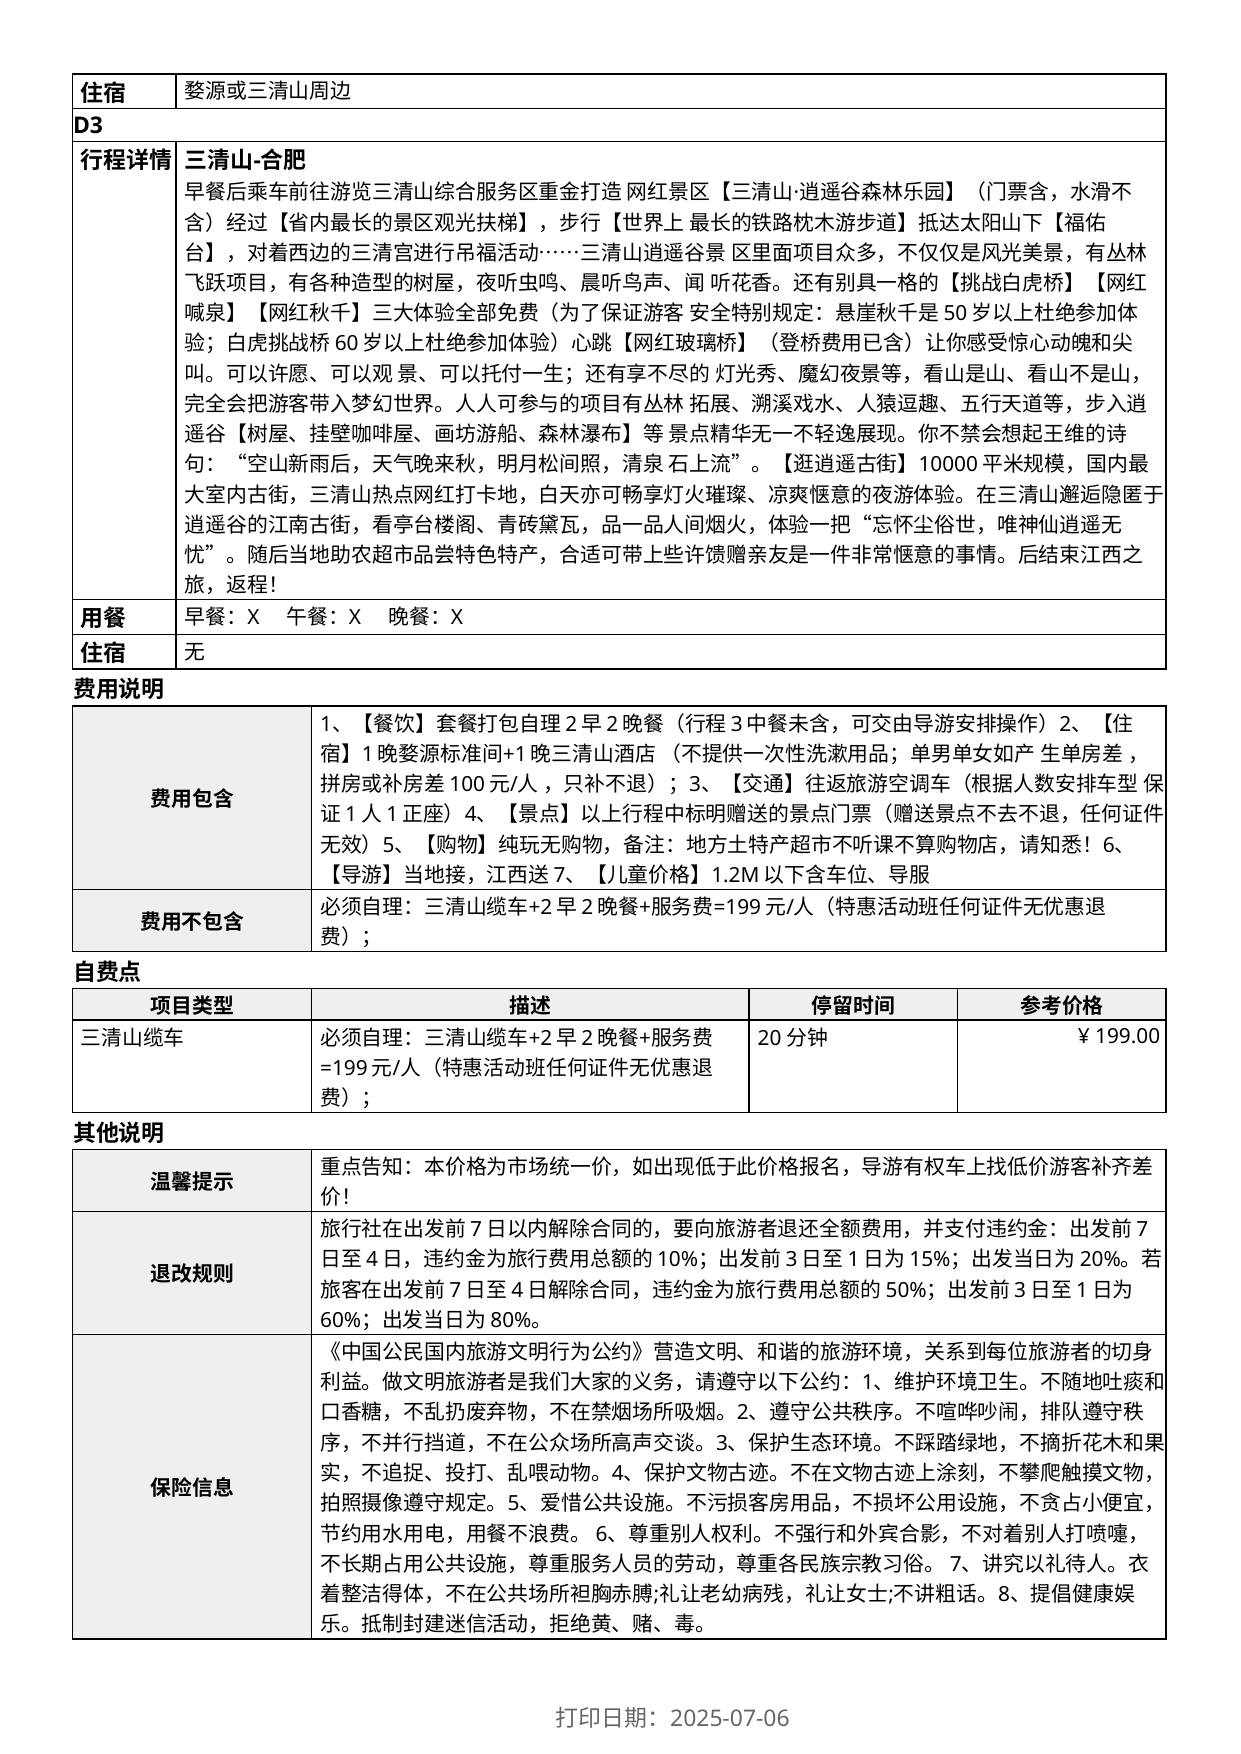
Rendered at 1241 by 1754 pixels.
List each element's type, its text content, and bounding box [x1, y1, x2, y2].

table_cell 《中国公民国内旅游文明行为公约》 [312, 1335, 1165, 1638]
table_cell 保险信息 [73, 1335, 311, 1638]
table_header 温馨提示 [73, 1150, 311, 1211]
table_cell 婺源或三清山周边 [177, 75, 1165, 108]
table_cell 20 分钟 [750, 1021, 957, 1112]
table_cell 必须自理：三清山缆车+2早2晚餐+服务费=199元/人（特惠活动班任何证件无优惠退费）； [312, 1021, 748, 1112]
table_header 重点告知：本价格为市场统一价，如出现低于此价格报名，导游有权车上找低价游客补齐差价！ [312, 1150, 1165, 1211]
table_header 费用包含 [73, 707, 311, 889]
table_cell 无 [177, 635, 1165, 668]
text 其他说明 [73, 1114, 1167, 1148]
table_cell 三清山缆车 [73, 1021, 311, 1112]
text 费用说明 [73, 671, 1167, 704]
table_header 停留时间 [750, 989, 957, 1019]
table_cell 用餐 [73, 600, 175, 633]
table_header 1、【餐饮】套餐打包自理2早2晚餐（行程3中餐未含，可交由导游安排操作） [312, 707, 1165, 889]
table_header 项目类型 [73, 989, 311, 1019]
text 自费点 [73, 953, 1167, 987]
table_cell 住宿 [73, 75, 175, 108]
table_header 描述 [312, 989, 748, 1019]
table_cell 旅行社在出发前7日以内解除合同的，要向旅游者退还全额费用，并支付违约金：出发前7日至4日，违约金为旅行费用总额的10%；出发前3日至1日为15%；出发当日为20%。若旅客在出发前7日至4日解除合同，违约金为旅行费用总额的50%；出发前3日至1日为60%；出发当日为80%。 [312, 1212, 1165, 1333]
table_cell 行程详情 [73, 142, 175, 599]
table_cell 三清山-合肥 早餐后乘车前往游览三清山综合服务区重金打造 网红景区【三清山·逍遥谷森林乐园】（门票含，水滑不含）经过【省内最长的景区观光扶梯】，步行【世界上 最长的铁路枕木游步道】抵达太阳山下【福佑台】，对着西边的三清宫进行吊福活动……三清山逍遥谷景 区里面项目众多，不仅仅是风光美景，有丛林飞跃项目，有各种造型的树屋，夜听虫鸣、晨听鸟声、闻 听花香。还有别具一格的【挑战白虎桥】【网红喊泉】【网红秋千】三大体验全部免费（为了保证游客 安全特别规定：悬崖秋千是50岁以上杜绝参加体验；白虎挑战桥60岁以上杜绝参加体验）心跳【网红玻璃桥】（登桥费用已含）让你感受惊心动魄和尖叫。可以许愿、可以观 景、可以托付一生；还有享不尽的 灯光秀、魔幻夜景等，看山是山、看山不是山，完全会把游客带入梦幻世界。人人可参与的项目有丛林 拓展、溯溪戏水、人猿逗趣、五行天道等，步入逍遥谷【树屋、挂壁咖啡屋、画坊游船、森林瀑布】等 景点精华无一不轻逸展现。你不禁会想起王维的诗句：“空山新雨后，天气晚来秋，明月松间照，清泉 石上流”。【逛逍遥古街】10000平米规模，国内最大室内古 [177, 142, 1165, 599]
table_cell 住宿 [73, 635, 175, 668]
table_header 参考价格 [958, 989, 1165, 1019]
table_cell 退改规则 [73, 1212, 311, 1333]
table_cell ¥ 199.00 [958, 1021, 1165, 1112]
table_cell 必须自理：三清山缆车+2早2晚餐+服务费=199元/人（特惠活动班任何证件无优惠退费）； [312, 890, 1165, 951]
table_cell 早餐：X 午餐：X 晚餐：X [177, 600, 1165, 633]
table_cell 费用不包含 [73, 890, 311, 951]
table_cell D3 [73, 109, 1165, 141]
